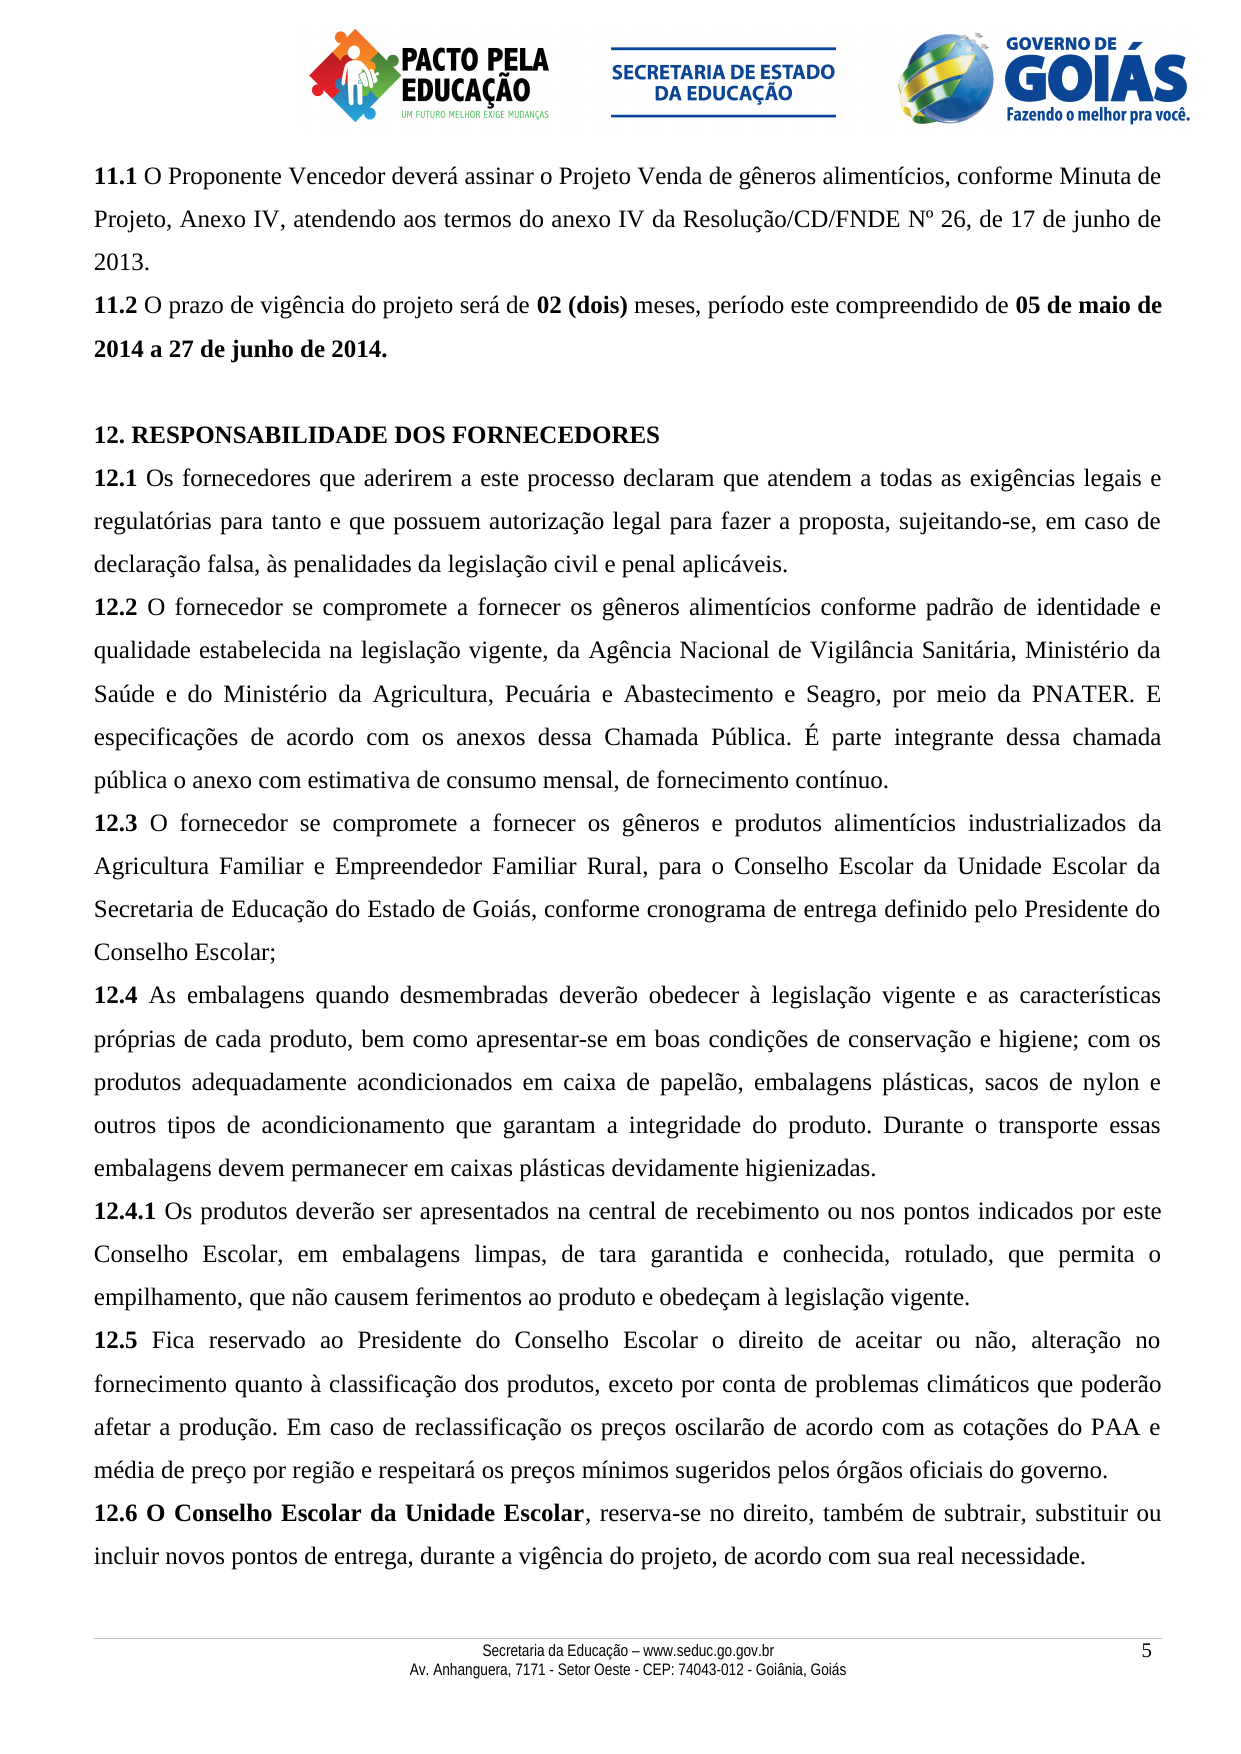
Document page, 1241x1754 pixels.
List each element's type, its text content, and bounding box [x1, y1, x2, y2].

text 12. RESPONSABILIDADE DOS FORNECEDORES [94, 420, 1162, 449]
text 11.1 O Proponente Vencedor deverá assinar o Projeto Venda de gêneros alimentícios, conforme Minuta de Projeto, Anexo IV, atendendo aos termos do anexo IV da Resolução/CD/FNDE Nº 26, de 17 de junho de 2013. [94, 161, 1162, 276]
text 12.1 Os fornecedores que aderirem a este processo declaram que atendem a todas as exigências legais e regulatórias para tanto e que possuem autorização legal para fazer a proposta, sujeitando-se, em caso de declaração falsa, às penalidades da legislação civil e penal aplicáveis. [94, 463, 1162, 578]
text 11.2 O prazo de vigência do projeto será de 02 (dois) meses, período este compreendido de 05 de maio de 2014 a 27 de junho de 2014. [94, 291, 1162, 362]
text 12.2 O fornecedor se compromete a fornecer os gêneros alimentícios conforme padrão de identidade e qualidade estabelecida na legislação vigente, da Agência Nacional de Vigilância Sanitária, Ministério da Saúde e do Ministério da Agricultura, Pecuária e Abastecimento e Seagro, por meio da PNATER. E especificações de acordo com os anexos dessa Chamada Pública. É parte integrante dessa chamada pública o anexo com estimativa de consumo mensal, de fornecimento contínuo. [94, 592, 1162, 794]
text 12.4.1 Os produtos deverão ser apresentados na central de recebimento ou nos pontos indicados por este Conselho Escolar, em embalagens limpas, de tara garantida e conhecida, rotulado, que permita o empilhamento, que não causem ferimentos ao produto e obedeçam à legislação vigente. [94, 1196, 1162, 1311]
text 12.6 O Conselho Escolar da Unidade Escolar, reserva-se no direito, também de subtrair, substituir ou incluir novos pontos de entrega, durante a vigência do projeto, de acordo com sua real necessidade. [94, 1498, 1162, 1570]
text 12.5 Fica reservado ao Presidente do Conselho Escolar o direito de aceitar ou não, alteração no fornecimento quanto à classificação dos produtos, exceto por conta de problemas climáticos que poderão afetar a produção. Em caso de reclassificação os preços oscilarão de acordo com as cotações do PAA e média de preço por região e respeitará os preços mínimos sugeridos pelos órgãos oficiais do governo. [94, 1326, 1162, 1484]
text 12.3 O fornecedor se compromete a fornecer os gêneros e produtos alimentícios industrializados da Agricultura Familiar e Empreendedor Familiar Rural, para o Conselho Escolar da Unidade Escolar da Secretaria de Educação do Estado de Goiás, conforme cronograma de entrega definido pelo Presidente do Conselho Escolar; [94, 808, 1162, 966]
picture [300, 25, 1197, 133]
text 12.4 As embalagens quando desmembradas deverão obedecer à legislação vigente e as características próprias de cada produto, bem como apresentar-se em boas condições de conservação e higiene; com os produtos adequadamente acondicionados em caixa de papelão, embalagens plásticas, sacos de nylon e outros tipos de acondicionamento que garantam a integridade do produto. Durante o transporte essas embalagens devem permanecer em caixas plásticas devidamente higienizadas. [94, 981, 1162, 1182]
